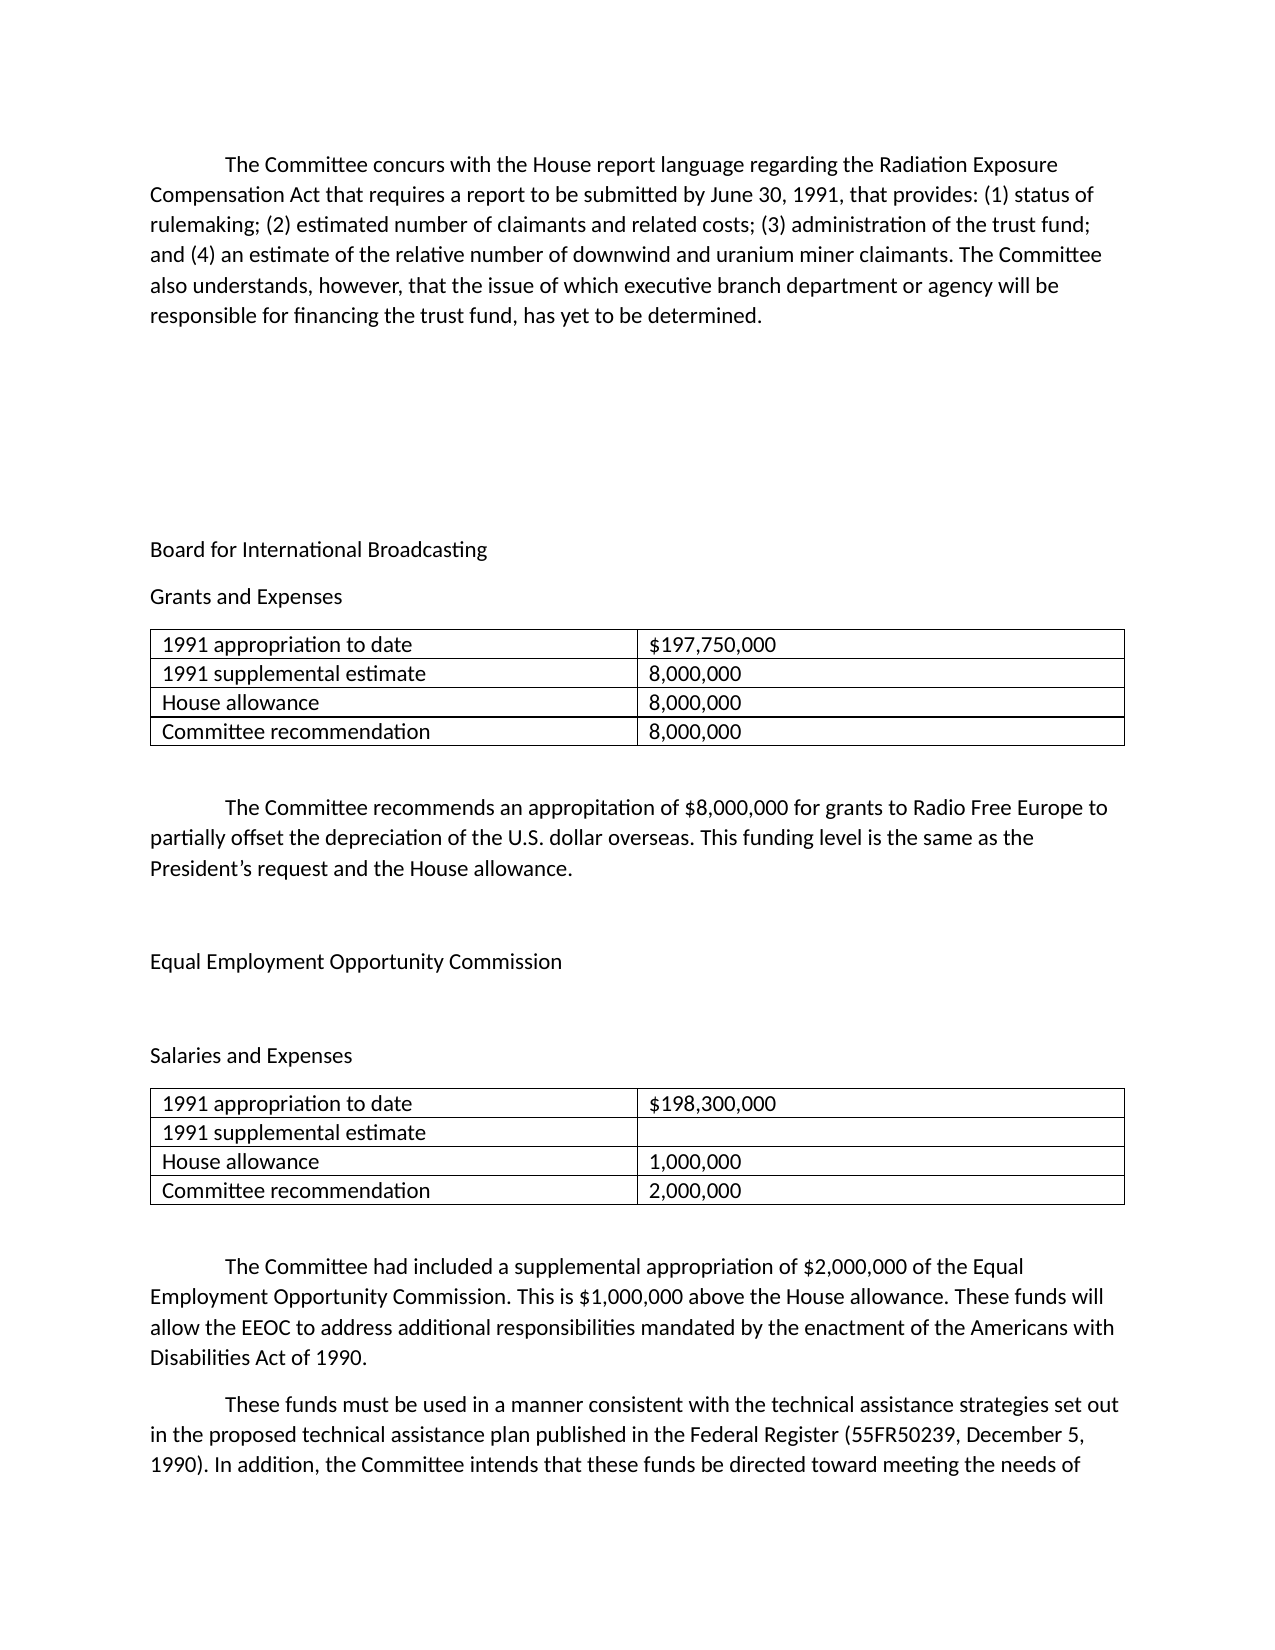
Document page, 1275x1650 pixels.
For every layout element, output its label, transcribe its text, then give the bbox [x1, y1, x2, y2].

table_cell 8,000,000 [638, 718, 1124, 745]
table_cell 1,000,000 [638, 1147, 1124, 1175]
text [150, 1390, 1125, 1478]
text Salaries and Expenses [150, 1041, 1125, 1069]
table_header 1991 appropriation to date [151, 1089, 637, 1117]
text The Committee had included a supplemental appropriation of $2,000,000 of the Equal Employment Opportunity Commission. This is $1,000,000 above the House allowance. These funds will allow the EEOC to address additional responsibilities mandated by the enactment of the Americans with Disabilities Act of 1990. [150, 1252, 1125, 1371]
text Equal Employment Opportunity Commission [150, 947, 1125, 976]
table_cell 2,000,000 [638, 1176, 1124, 1204]
table_cell 1991 supplemental estimate [151, 659, 637, 687]
table_header $197,750,000 [638, 630, 1124, 658]
table_cell Committee recommendation [151, 1176, 637, 1204]
table_cell 8,000,000 [638, 659, 1124, 687]
table_header 1991 appropriation to date [151, 630, 637, 658]
text The Committee recommends an appropitation of $8,000,000 for grants to Radio Free Europe to partially offset the depreciation of the U.S. dollar overseas. This funding level is the same as the President’s request and the House allowance. [150, 793, 1125, 882]
text Board for International Broadcasting [150, 535, 1125, 563]
text Grants and Expenses [150, 582, 1125, 610]
table_cell 1991 supplemental estimate [151, 1118, 637, 1146]
table_cell House allowance [151, 688, 637, 716]
table_header $198,300,000 [638, 1089, 1124, 1117]
table_cell Committee recommendation [151, 718, 637, 745]
text The Committee concurs with the House report language regarding the Radiation Exposure Compensation Act that requires a report to be submitted by June 30, 1991, that provides: (1) status of rulemaking; (2) estimated number of claimants and related costs; (3) administration of the trust fund; and (4) an estimate of the relative number of downwind and uranium miner claimants. The Committee also understands, however, that the issue of which executive branch department or agency will be responsible for financing the trust fund, has yet to be determined. [150, 150, 1125, 329]
table_cell House allowance [151, 1147, 637, 1175]
table_cell [638, 1118, 1124, 1146]
table_cell 8,000,000 [638, 688, 1124, 716]
